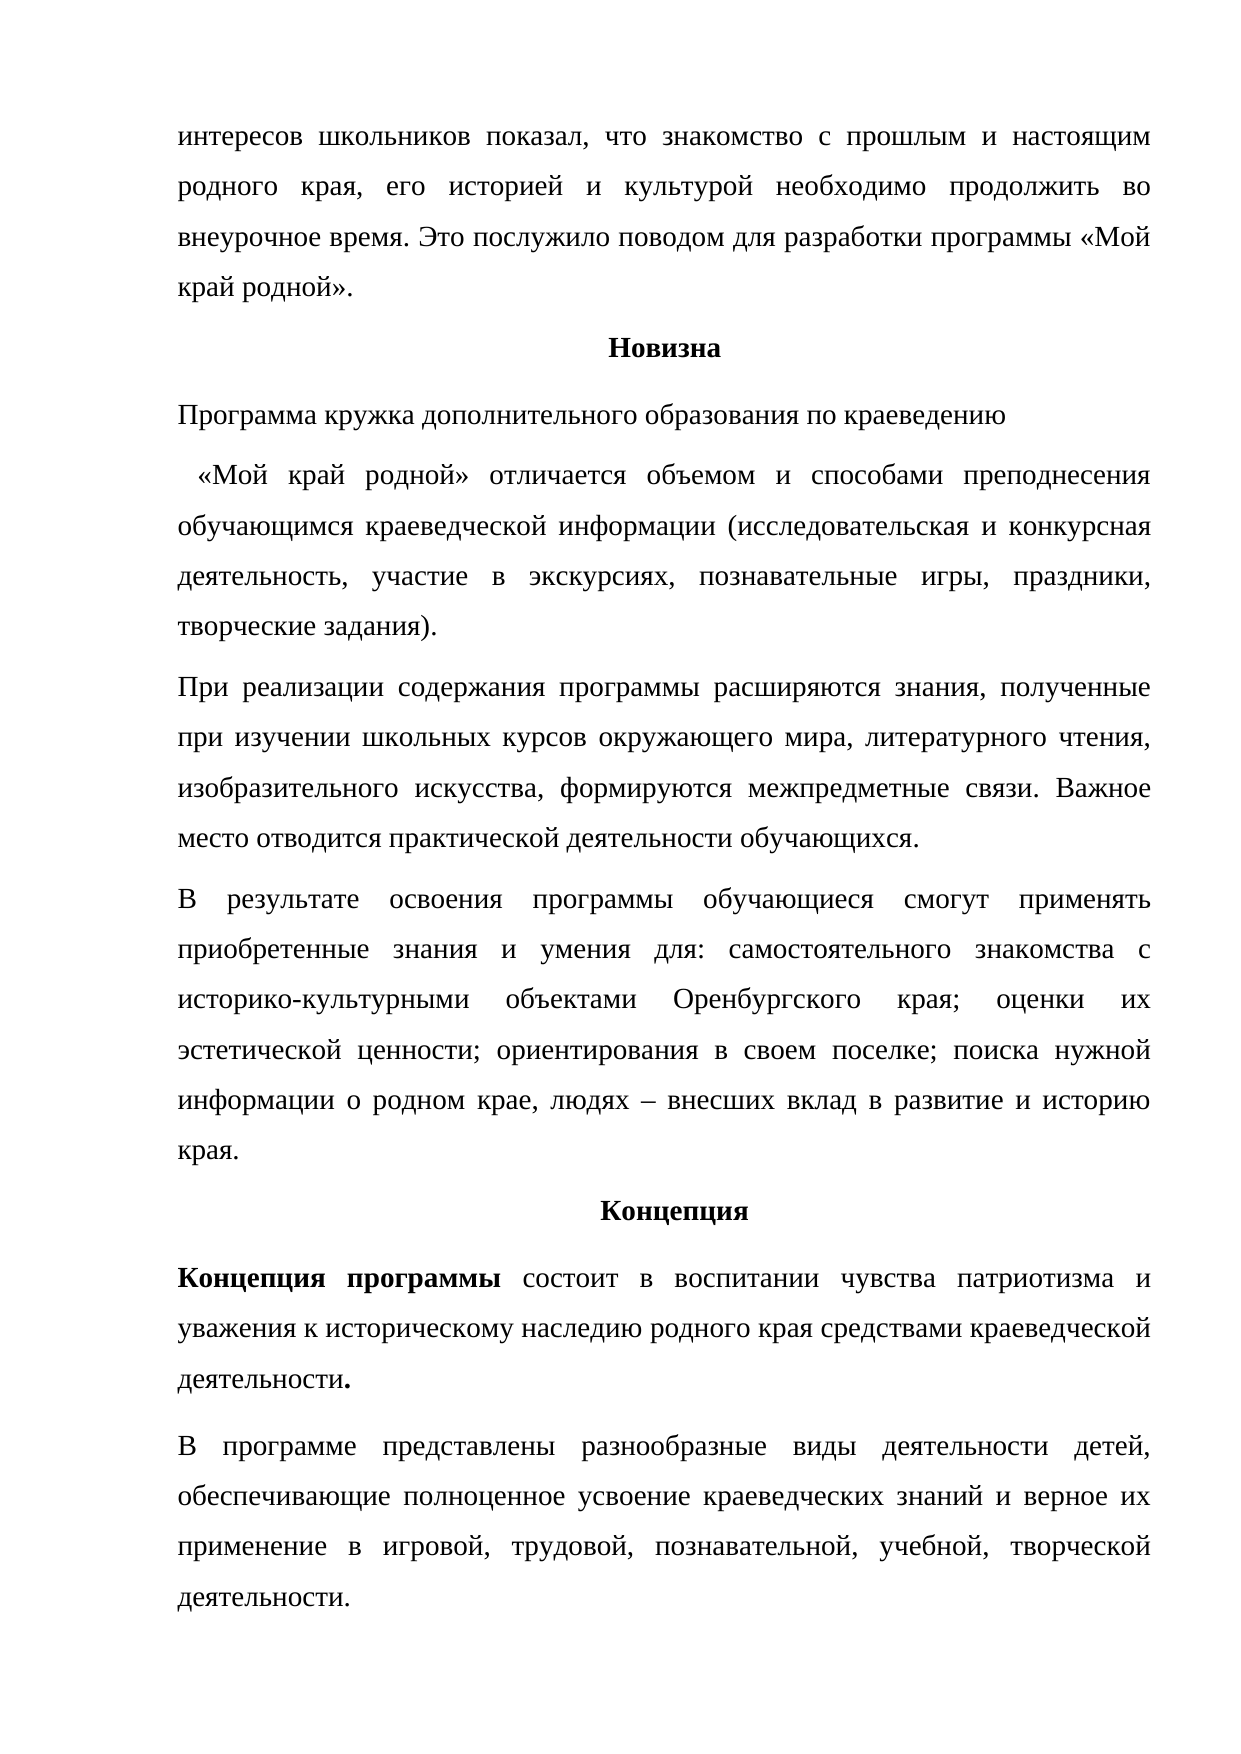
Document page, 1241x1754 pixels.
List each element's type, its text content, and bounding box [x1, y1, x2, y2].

text «Мой край родной» отличается объемом и способами преподнесения обучающимся краеведческой информации (исследовательская и конкурсная деятельность, участие в экскурсиях, познавательные игры, праздники, творческие задания). [177, 457, 1152, 642]
text Программа кружка дополнительного образования по краеведению [177, 397, 1152, 430]
text Концепция [177, 1193, 1152, 1227]
text В программе представлены разнообразные виды деятельности детей, обеспечивающие полноценное усвоение краеведческих знаний и верное их применение в игровой, трудовой, познавательной, учебной, творческой деятельности. [177, 1428, 1152, 1612]
text При реализации содержания программы расширяются знания, полученные при изучении школьных курсов окружающего мира, литературного чтения, изобразительного искусства, формируются межпредметные связи. Важное место отводится практической деятельности обучающихся. [177, 669, 1152, 854]
text Концепция программы состоит в воспитании чувства патриотизма и уважения к историческому наследию родного края средствами краеведческой деятельности. [177, 1260, 1152, 1394]
text Новизна [177, 330, 1152, 363]
text В результате освоения программы обучающиеся смогут применять приобретенные знания и умения для: самостоятельного знакомства с историко-культурными объектами Оренбургского края; оценки их эстетической ценности; ориентирования в своем поселке; поиска нужной информации о родном крае, людях – внесших вклад в развитие и историю края. [177, 881, 1152, 1166]
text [177, 118, 1152, 303]
